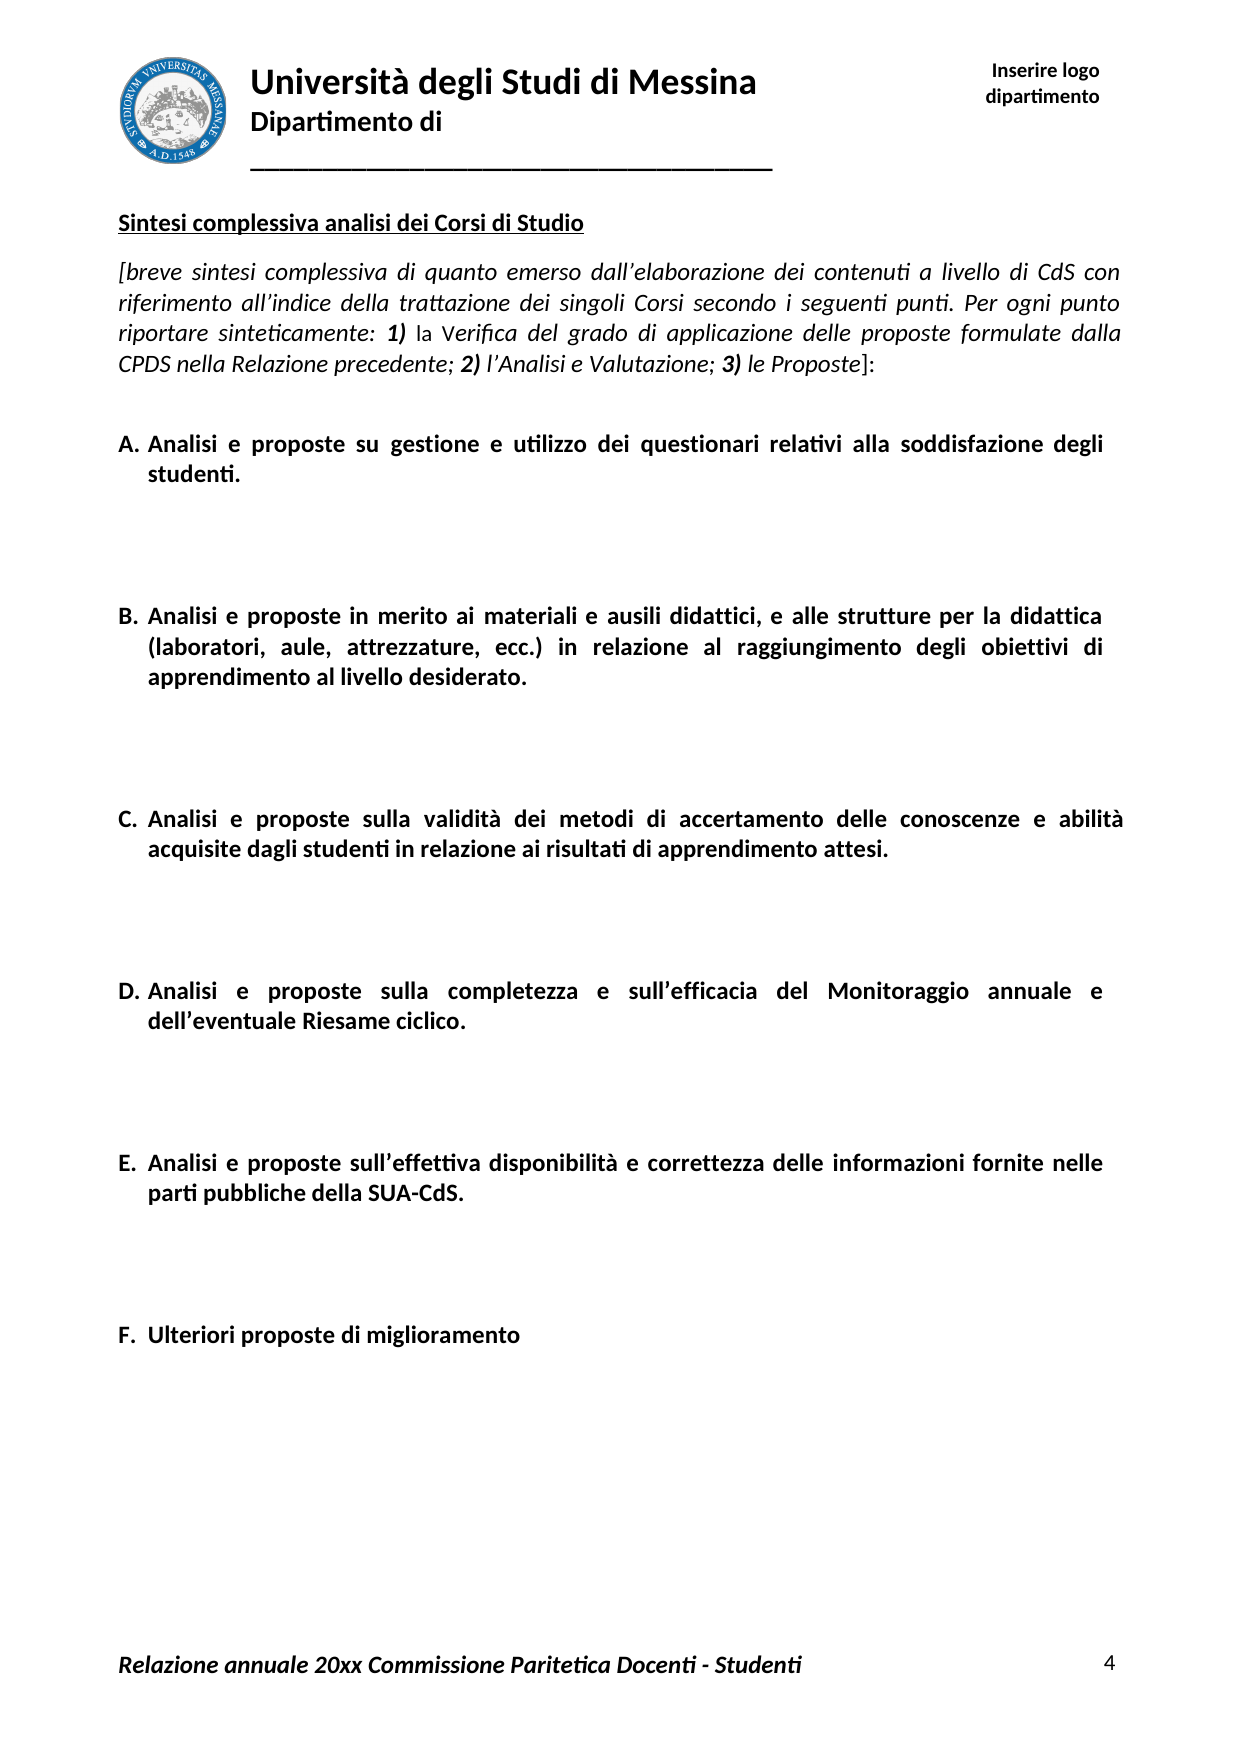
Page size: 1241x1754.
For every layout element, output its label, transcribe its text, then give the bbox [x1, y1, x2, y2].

list Analisi e proposte in merito ai materiali e ausili didattici, e alle strutture per la didattica (laboratori, aule, attrezzature, ecc.) in relazione al raggiungimento degli obiettivi di apprendimento al livello desiderato. [118, 600, 1103, 692]
list Analisi e proposte sulla validità dei metodi di accertamento delle conoscenze e abilità acquisite dagli studenti in relazione ai risultati di apprendimento attesi. [118, 803, 1124, 864]
text Sintesi complessiva analisi dei Corsi di Studio [118, 207, 1122, 237]
list Ulteriori proposte di miglioramento [118, 1319, 1103, 1349]
text [breve sintesi complessiva di quanto emerso dall’elaborazione dei contenuti a livello di CdS con riferimento all’indice della trattazione dei singoli Corsi secondo i seguenti punti. Per ogni punto riportare sinteticamente: 1) la Verifica del grado di applicazione delle proposte formulate dalla CPDS nella Relazione precedente; 2) l’Analisi e Valutazione; 3) le Proposte]: [118, 256, 1122, 378]
list Analisi e proposte sull’effettiva disponibilità e correttezza delle informazioni fornite nelle parti pubbliche della SUA-CdS. [118, 1147, 1103, 1208]
list Analisi e proposte sulla completezza e sull’efficacia del Monitoraggio annuale e dell’eventuale Riesame ciclico. [118, 975, 1103, 1036]
picture [119, 57, 227, 164]
list Analisi e proposte su gestione e utilizzo dei questionari relativi alla soddisfazione degli studenti. [118, 428, 1104, 489]
